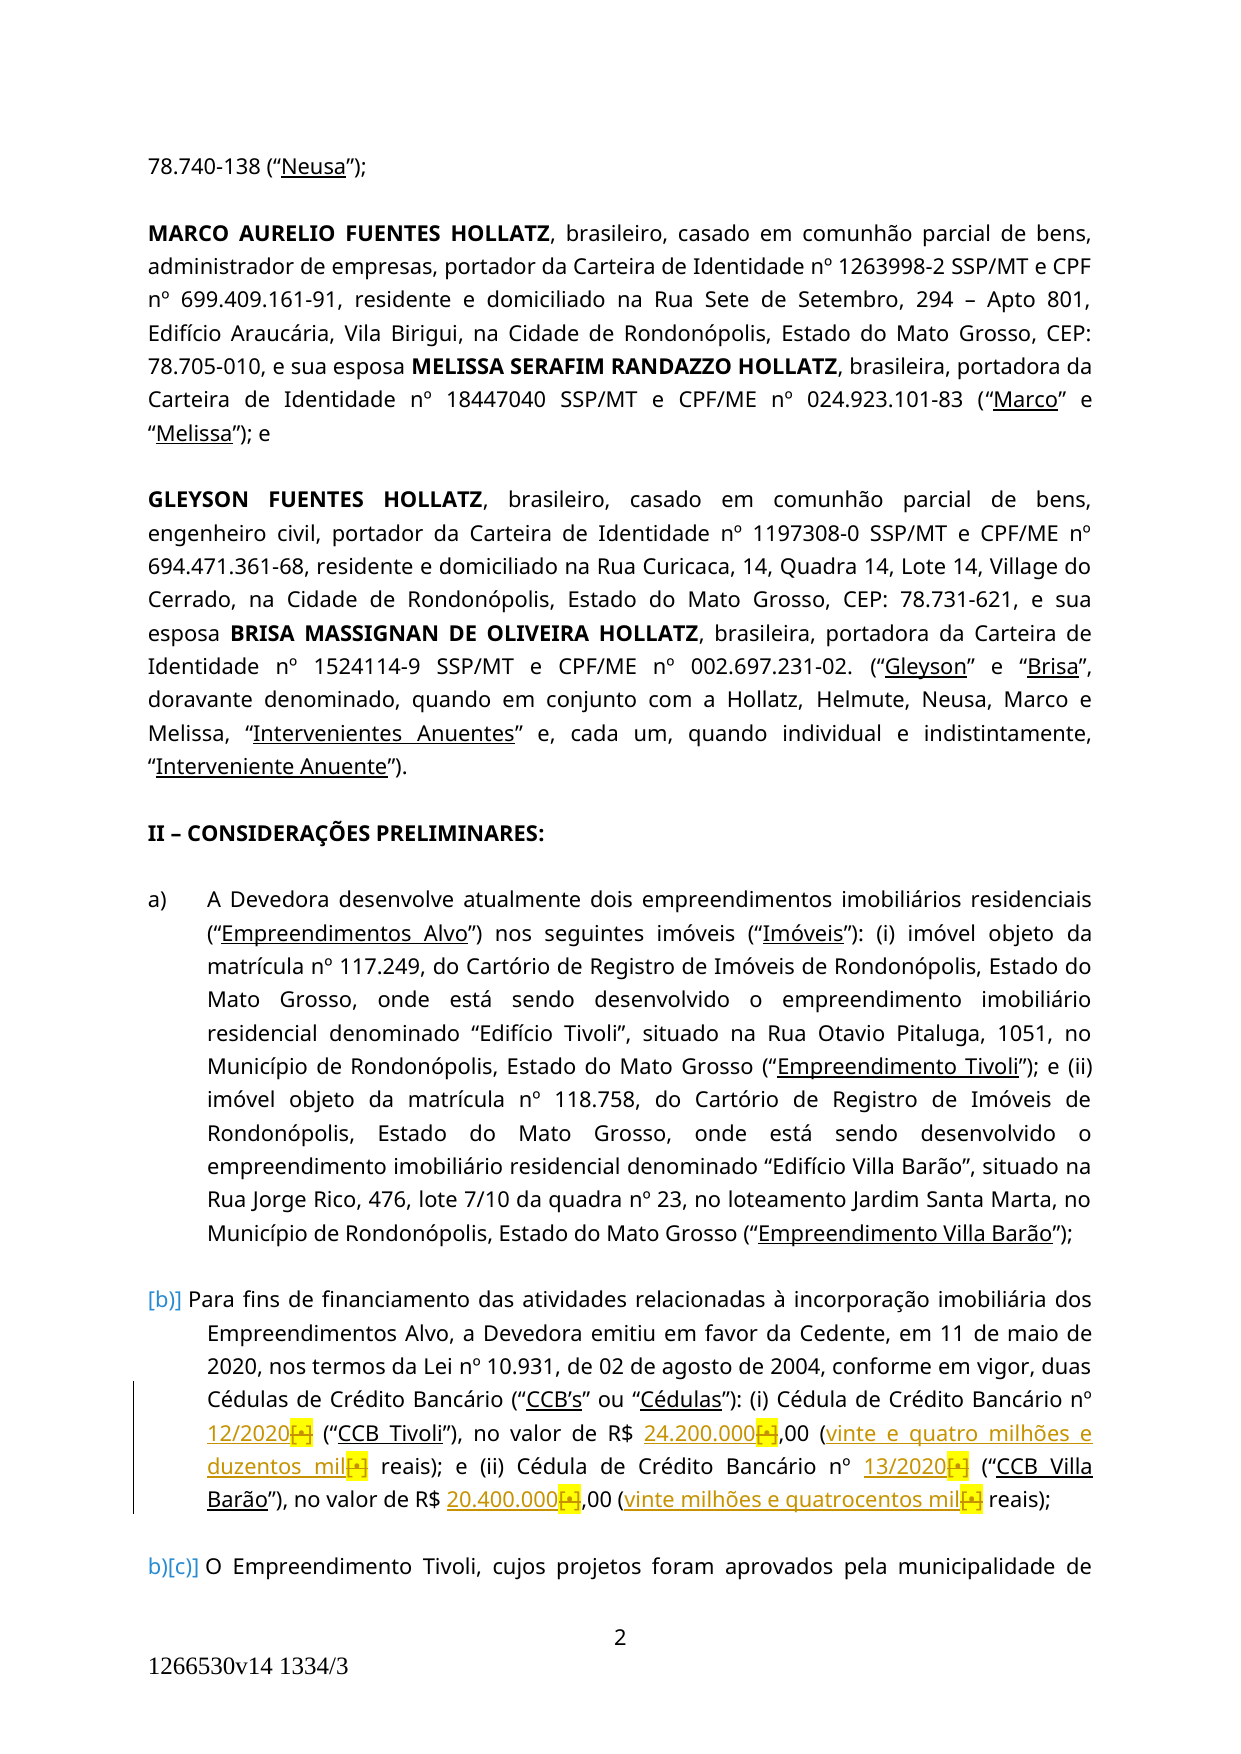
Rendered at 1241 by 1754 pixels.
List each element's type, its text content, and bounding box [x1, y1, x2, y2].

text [148, 148, 1092, 181]
list Para fins de financiamento das atividades relacionadas à incorporação imobiliária dos Empreendimentos Alvo, a Devedora emitiu em favor da Cedente, em 11 de maio de 2020, nos termos da Lei nº 10.931, de 02 de agosto de 2004, conforme em vigor, duas Cédulas de Crédito Bancário (“CCB’s” ou “Cédulas”): (i) Cédula de Crédito Bancário nº (“CCB Tivoli”), no valor de R$ ,00 ( reais); e (ii) Cédula de Crédito Bancário nº (“CCB Villa Barão”), no valor de R$ ,00 ( reais); [148, 1281, 1092, 1514]
text MARCO AURELIO FUENTES HOLLATZ, brasileiro, casado em comunhão parcial de bens, administrador de empresas, portador da Carteira de Identidade nº 1263998-2 SSP/MT e CPF nº 699.409.161-91, residente e domiciliado na Rua Sete de Setembro, 294 – Apto 801, Edifício Araucária, Vila Birigui, na Cidade de Rondonópolis, Estado do Mato Grosso, CEP: 78.705-010, e sua esposa MELISSA SERAFIM RANDAZZO HOLLATZ, brasileira, portadora da Carteira de Identidade nº 18447040 SSP/MT e CPF/ME nº 024.923.101-83 (“Marco” e “Melissa”); e [148, 214, 1092, 448]
list A Devedora desenvolve atualmente dois empreendimentos imobiliários residenciais (“Empreendimentos Alvo”) nos seguintes imóveis (“Imóveis”): (i) imóvel objeto da matrícula nº 117.249, do Cartório de Registro de Imóveis de Rondonópolis, Estado do Mato Grosso, onde está sendo desenvolvido o empreendimento imobiliário residencial denominado “Edifício Tivoli”, situado na Rua Otavio Pitaluga, 1051, no Município de Rondonópolis, Estado do Mato Grosso (“Empreendimento Tivoli”); e (ii) imóvel objeto da matrícula nº 118.758, do Cartório de Registro de Imóveis de Rondonópolis, Estado do Mato Grosso, onde está sendo desenvolvido o empreendimento imobiliário residencial denominado “Edifício Villa Barão”, situado na Rua Jorge Rico, 476, lote 7/10 da quadra nº 23, no loteamento Jardim Santa Marta, no Município de Rondonópolis, Estado do Mato Grosso (“Empreendimento Villa Barão”); [148, 881, 1092, 1248]
subtitle II – CONSIDERAÇÕES PRELIMINARES: [148, 814, 1092, 848]
text GLEYSON FUENTES HOLLATZ, brasileiro, casado em comunhão parcial de bens, engenheiro civil, portador da Carteira de Identidade nº 1197308-0 SSP/MT e CPF/ME nº 694.471.361-68, residente e domiciliado na Rua Curicaca, 14, Quadra 14, Lote 14, Village do Cerrado, na Cidade de Rondonópolis, Estado do Mato Grosso, CEP: 78.731-621, e sua esposa BRISA MASSIGNAN DE OLIVEIRA HOLLATZ, brasileira, portadora da Carteira de Identidade nº 1524114-9 SSP/MT e CPF/ME nº 002.697.231-02. (“Gleyson” e “Brisa”, doravante denominado, quando em conjunto com a Hollatz, Helmute, Neusa, Marco e Melissa, “Intervenientes Anuentes” e, cada um, quando individual e indistintamente, “Interveniente Anuente”). [148, 481, 1092, 781]
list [148, 1548, 1092, 1581]
